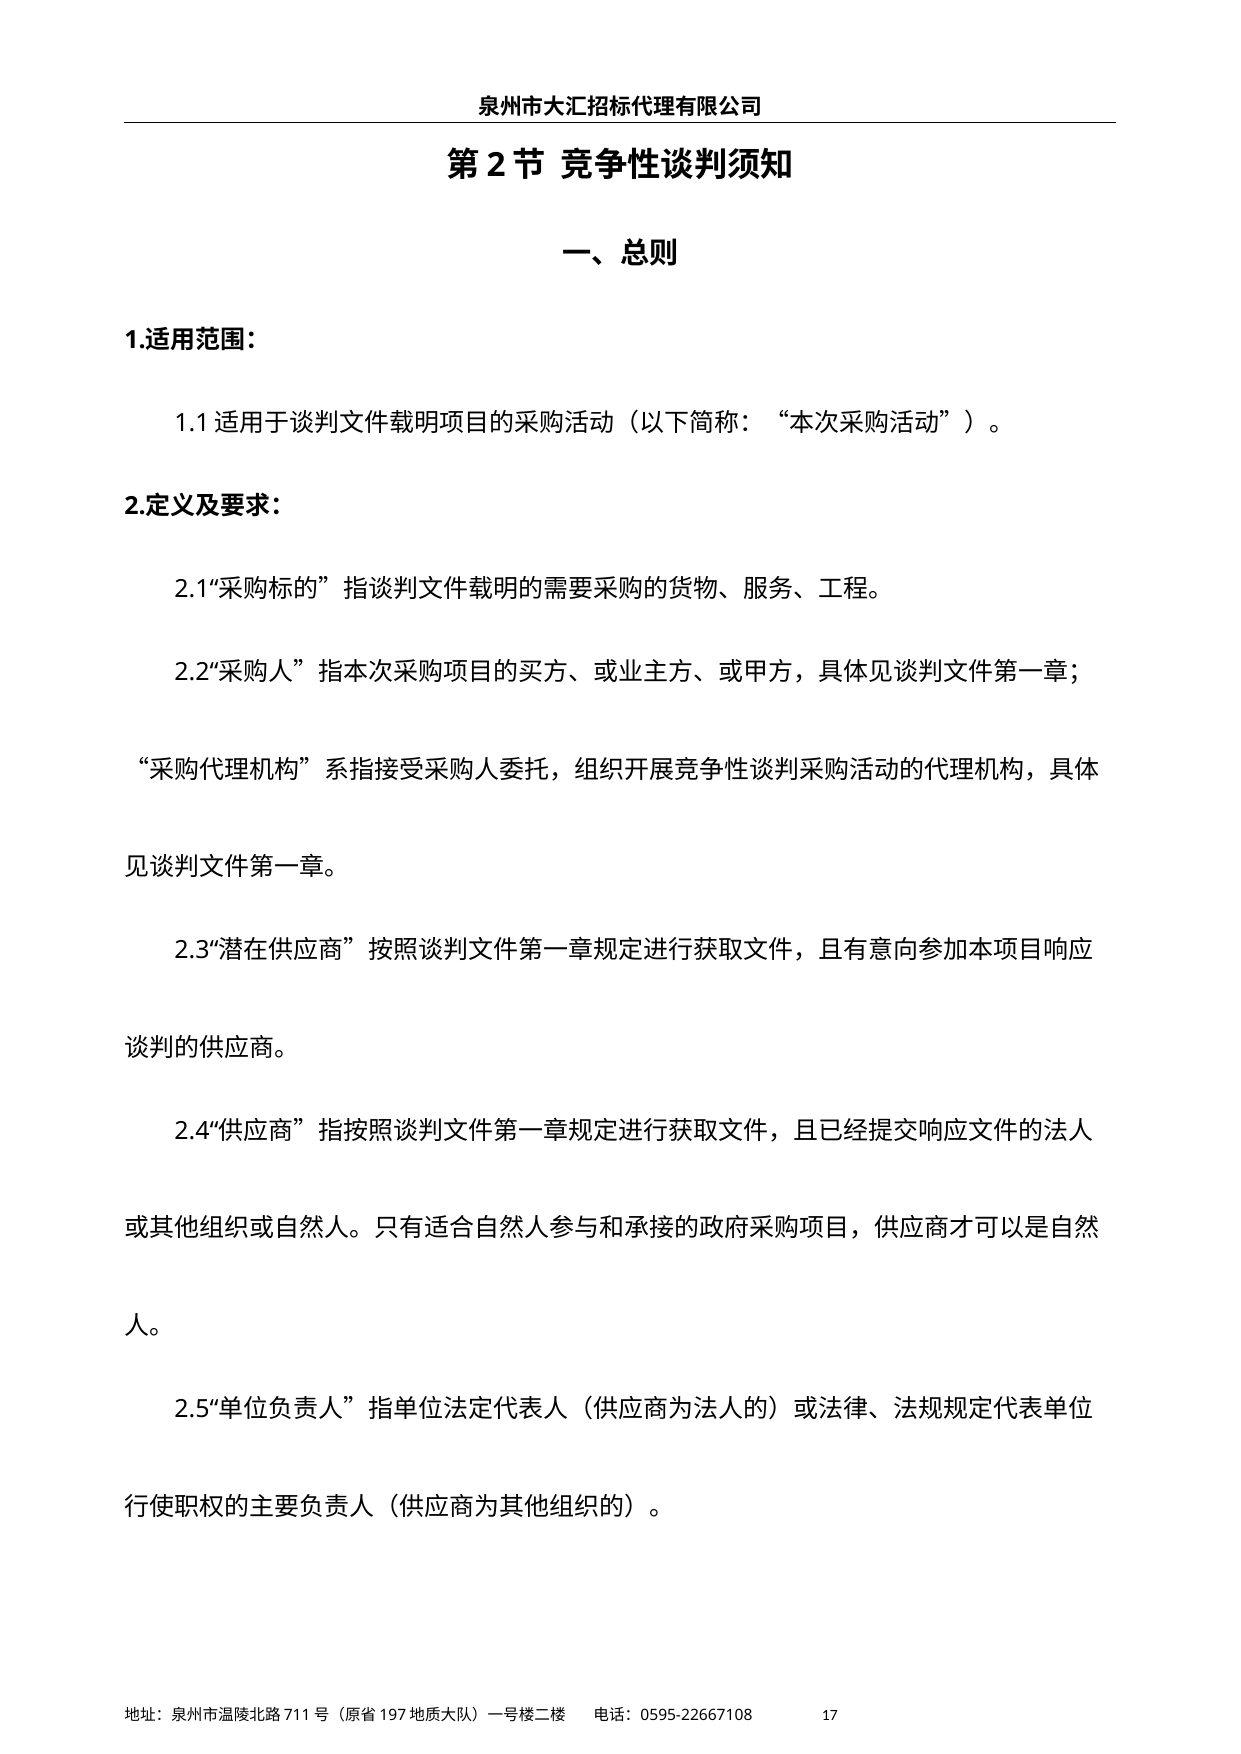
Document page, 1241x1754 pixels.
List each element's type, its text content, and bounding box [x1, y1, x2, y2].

text 2.1“采购标的”指谈判文件载明的需要采购的货物、服务、工程。 [124, 554, 1116, 619]
text 1.适用范围： [124, 305, 1116, 370]
text 2.5“单位负责人”指单位法定代表人（供应商为法人的）或法律、法规规定代表单位行使职权的主要负责人（供应商为其他组织的）。 [124, 1374, 1116, 1537]
text 2.3“潜在供应商”按照谈判文件第一章规定进行获取文件，且有意向参加本项目响应谈判的供应商。 [124, 915, 1116, 1078]
text 2.定义及要求： [124, 471, 1116, 536]
text 一、总则 [124, 219, 1116, 284]
text 第2节 竞争性谈判须知 [124, 129, 1116, 194]
text 2.4“供应商”指按照谈判文件第一章规定进行获取文件，且已经提交响应文件的法人或其他组织或自然人。只有适合自然人参与和承接的政府采购项目，供应商才可以是自然人。 [124, 1096, 1116, 1356]
text 1.1适用于谈判文件载明项目的采购活动（以下简称：“本次采购活动”）。 [124, 388, 1116, 453]
text 2.2“采购人”指本次采购项目的买方、或业主方、或甲方，具体见谈判文件第一章；“采购代理机构”系指接受采购人委托，组织开展竞争性谈判采购活动的代理机构，具体见谈判文件第一章。 [124, 637, 1116, 897]
